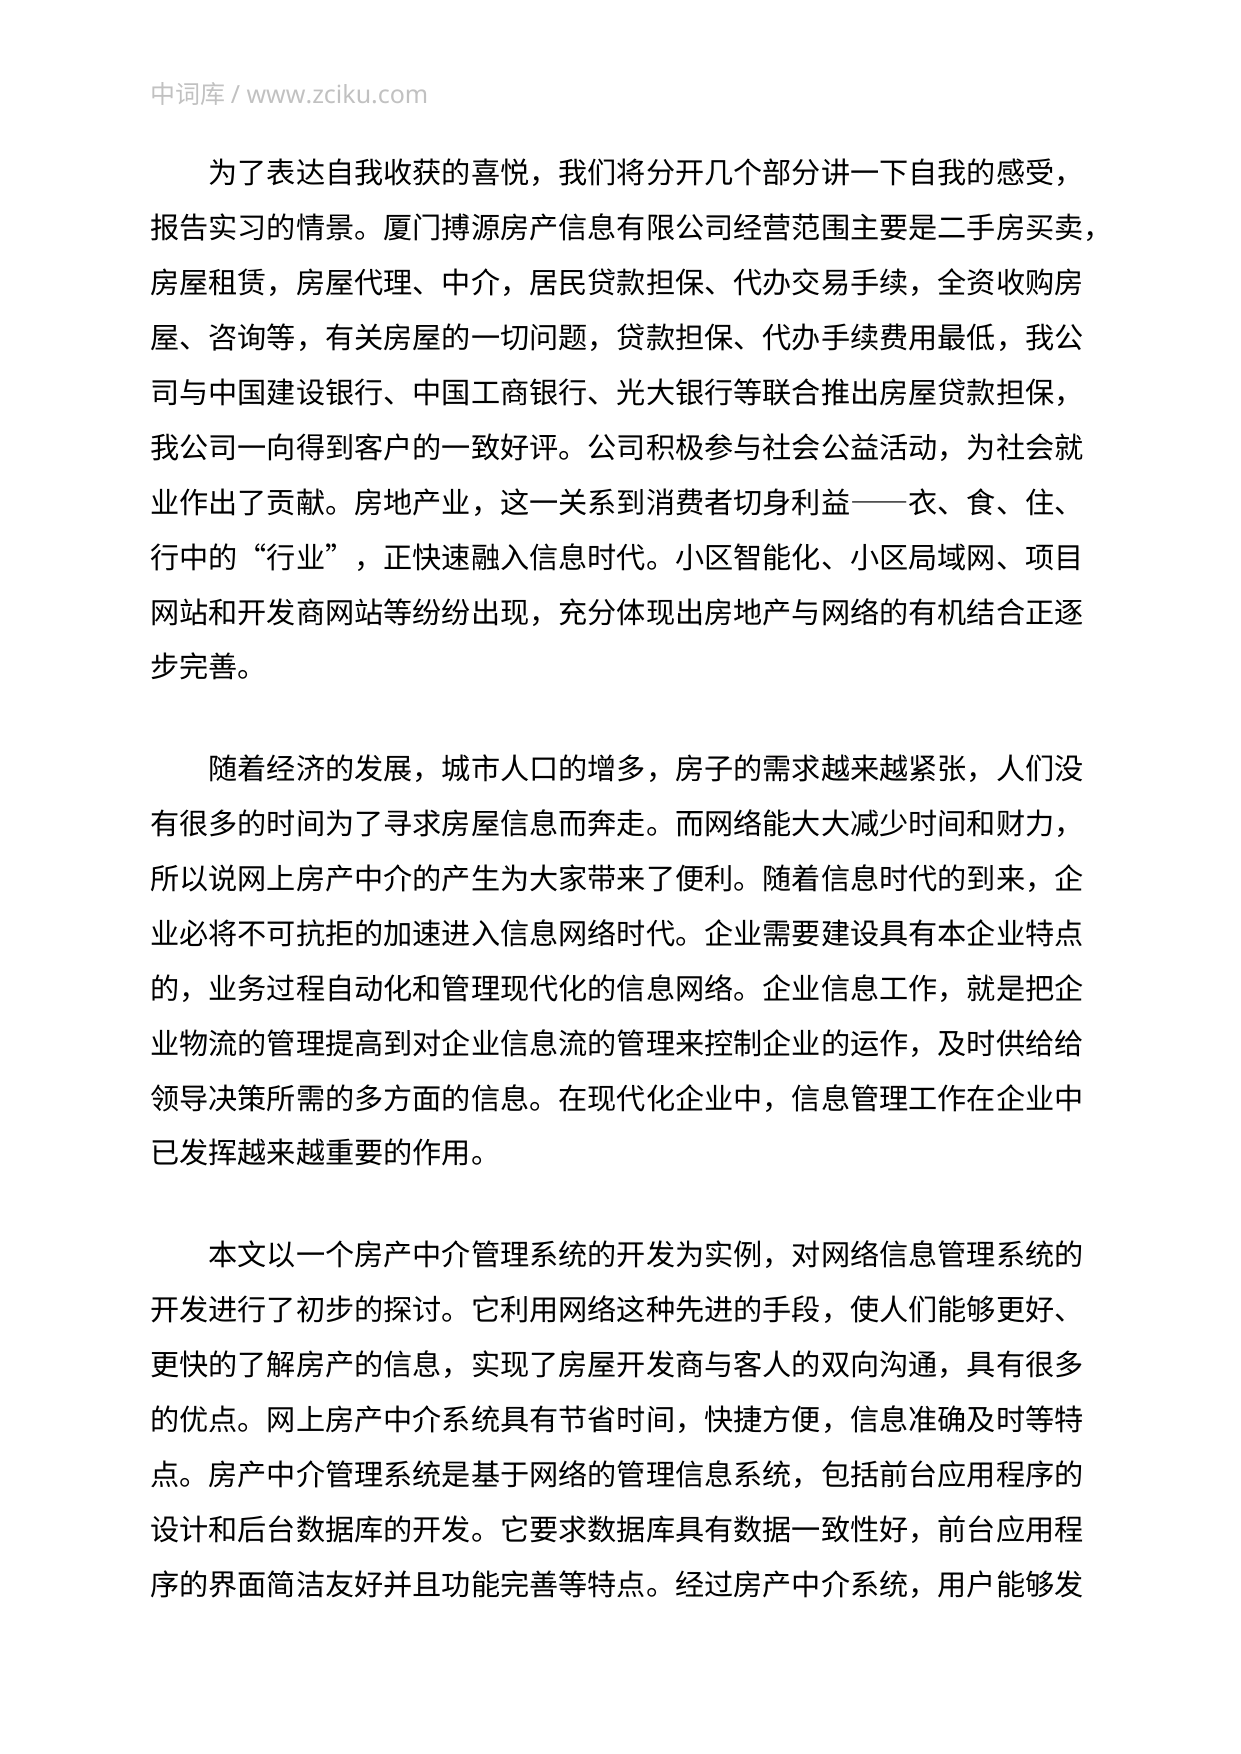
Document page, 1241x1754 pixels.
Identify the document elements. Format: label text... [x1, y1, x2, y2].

text 随着经济的发展，城市人口的增多，房子的需求越来越紧张，人们没有很多的时间为了寻求房屋信息而奔走。而网络能大大减少时间和财力，所以说网上房产中介的产生为大家带来了便利。随着信息时代的到来，企业必将不可抗拒的加速进入信息网络时代。企业需要建设具有本企业特点的，业务过程自动化和管理现代化的信息网络。企业信息工作，就是把企业物流的管理提高到对企业信息流的管理来控制企业的运作，及时供给给领导决策所需的多方面的信息。在现代化企业中，信息管理工作在企业中已发挥越来越重要的作用。 [150, 746, 1090, 1172]
text 为了表达自我收获的喜悦，我们将分开几个部分讲一下自我的感受，报告实习的情景。厦门搏源房产信息有限公司经营范围主要是二手房买卖，房屋租赁，房屋代理、中介，居民贷款担保、代办交易手续，全资收购房屋、咨询等，有关房屋的一切问题，贷款担保、代办手续费用最低，我公司与中国建设银行、中国工商银行、光大银行等联合推出房屋贷款担保，我公司一向得到客户的一致好评。公司积极参与社会公益活动，为社会就业作出了贡献。房地产业，这一关系到消费者切身利益——衣、食、住、行中的“行业”，正快速融入信息时代。小区智能化、小区局域网、项目网站和开发商网站等纷纷出现，充分体现出房地产与网络的有机结合正逐步完善。 [150, 150, 1090, 686]
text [150, 1232, 1090, 1603]
